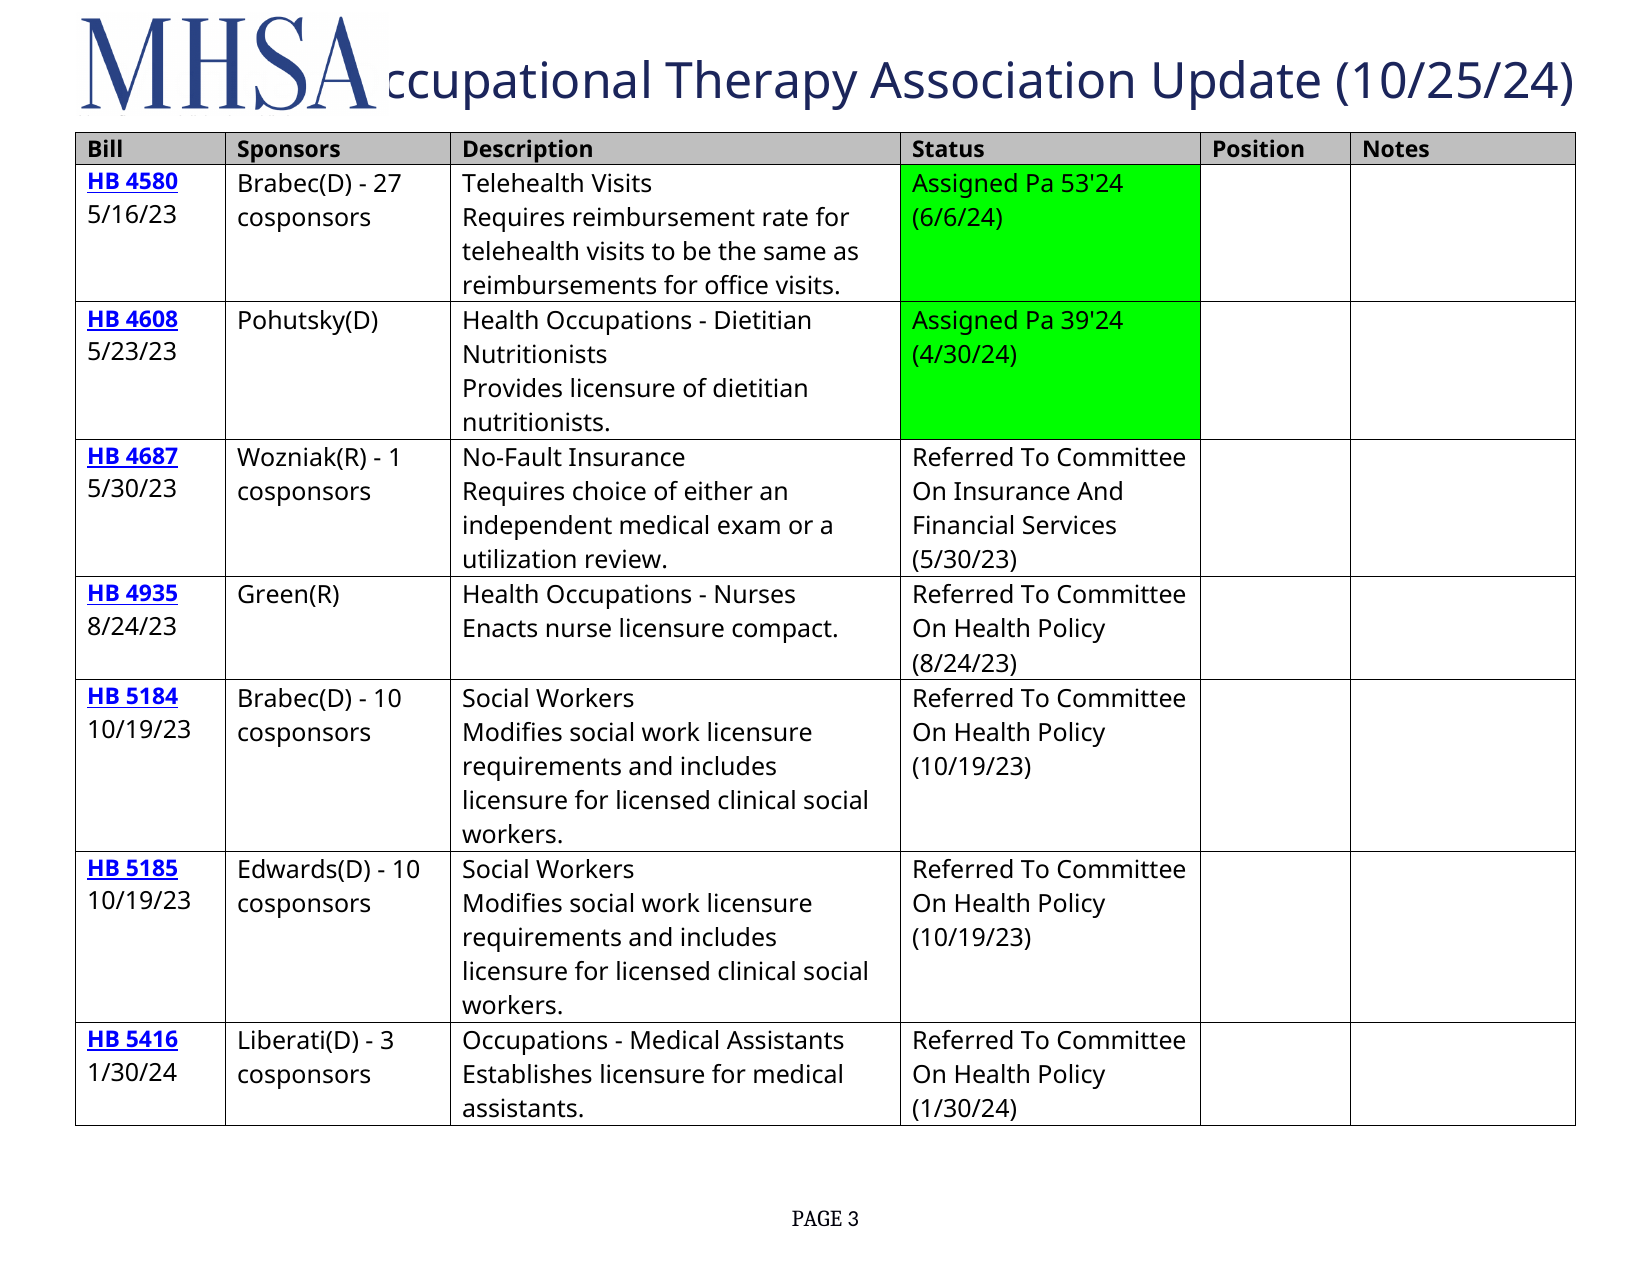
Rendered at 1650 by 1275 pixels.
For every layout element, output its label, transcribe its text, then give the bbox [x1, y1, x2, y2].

table_cell [1201, 302, 1350, 439]
table_cell Brabec(D) - 27 cosponsors [226, 165, 450, 301]
table_cell HB 4580 5/16/23 [76, 165, 225, 301]
table_cell Edwards(D) - 10 cosponsors [226, 852, 450, 1022]
table_cell Social Workers Modifies social work licensure requirements and includes licensure for licensed clinical social workers. [451, 680, 900, 851]
table_cell Referred To Committee On Health Policy (8/24/23) [901, 577, 1200, 679]
table_cell HB 4687 5/30/23 [76, 440, 225, 576]
table_cell [1351, 577, 1575, 679]
table_header Notes [1351, 133, 1575, 164]
table_cell Referred To Committee On Health Policy (10/19/23) [901, 852, 1200, 1022]
picture [75, 12, 390, 116]
table_cell Brabec(D) - 10 cosponsors [226, 680, 450, 851]
table_cell Wozniak(R) - 1 cosponsors [226, 440, 450, 576]
table_cell Green(R) [226, 577, 450, 679]
table_cell Telehealth Visits Requires reimbursement rate for telehealth visits to be the same as reimbursements for office visits. [451, 165, 900, 301]
table_cell Referred To Committee On Insurance And Financial Services (5/30/23) [901, 440, 1200, 576]
table_cell [1351, 1023, 1575, 1125]
table_cell HB 4608 5/23/23 [76, 302, 225, 439]
table_cell [1201, 680, 1350, 851]
table_cell [1201, 440, 1350, 576]
table_cell [1351, 302, 1575, 439]
table_cell Referred To Committee On Health Policy (10/19/23) [901, 680, 1200, 851]
table_cell [1201, 1023, 1350, 1125]
table_cell Social Workers Modifies social work licensure requirements and includes licensure for licensed clinical social workers. [451, 852, 900, 1022]
table_header Description [451, 133, 900, 164]
table_header Bill [76, 133, 225, 164]
table_cell Health Occupations - Nurses Enacts nurse licensure compact. [451, 577, 900, 679]
table_cell Pohutsky(D) [226, 302, 450, 439]
table_cell [1201, 577, 1350, 679]
table_cell [1351, 165, 1575, 301]
table_header Sponsors [226, 133, 450, 164]
table_cell Assigned Pa 53'24 (6/6/24) [901, 165, 1200, 301]
table_cell [1351, 440, 1575, 576]
table_cell HB 4935 8/24/23 [76, 577, 225, 679]
table_cell Liberati(D) - 3 cosponsors [226, 1023, 450, 1125]
table_cell Referred To Committee On Health Policy (1/30/24) [901, 1023, 1200, 1125]
table_cell [1351, 852, 1575, 1022]
table_cell [1201, 165, 1350, 301]
table_cell [1351, 680, 1575, 851]
table_cell HB 5416 1/30/24 [76, 1023, 225, 1125]
table_header Status [901, 133, 1200, 164]
table_cell Health Occupations - Dietitian Nutritionists Provides licensure of dietitian nutritionists. [451, 302, 900, 439]
table_cell [1201, 852, 1350, 1022]
table_cell Occupations - Medical Assistants Establishes licensure for medical assistants. [451, 1023, 900, 1125]
table_cell HB 5184 10/19/23 [76, 680, 225, 851]
table_header Position [1201, 133, 1350, 164]
table_cell No-Fault Insurance Requires choice of either an independent medical exam or a utilization review. [451, 440, 900, 576]
table_cell Assigned Pa 39'24 (4/30/24) [901, 302, 1200, 439]
table_cell HB 5185 10/19/23 [76, 852, 225, 1022]
